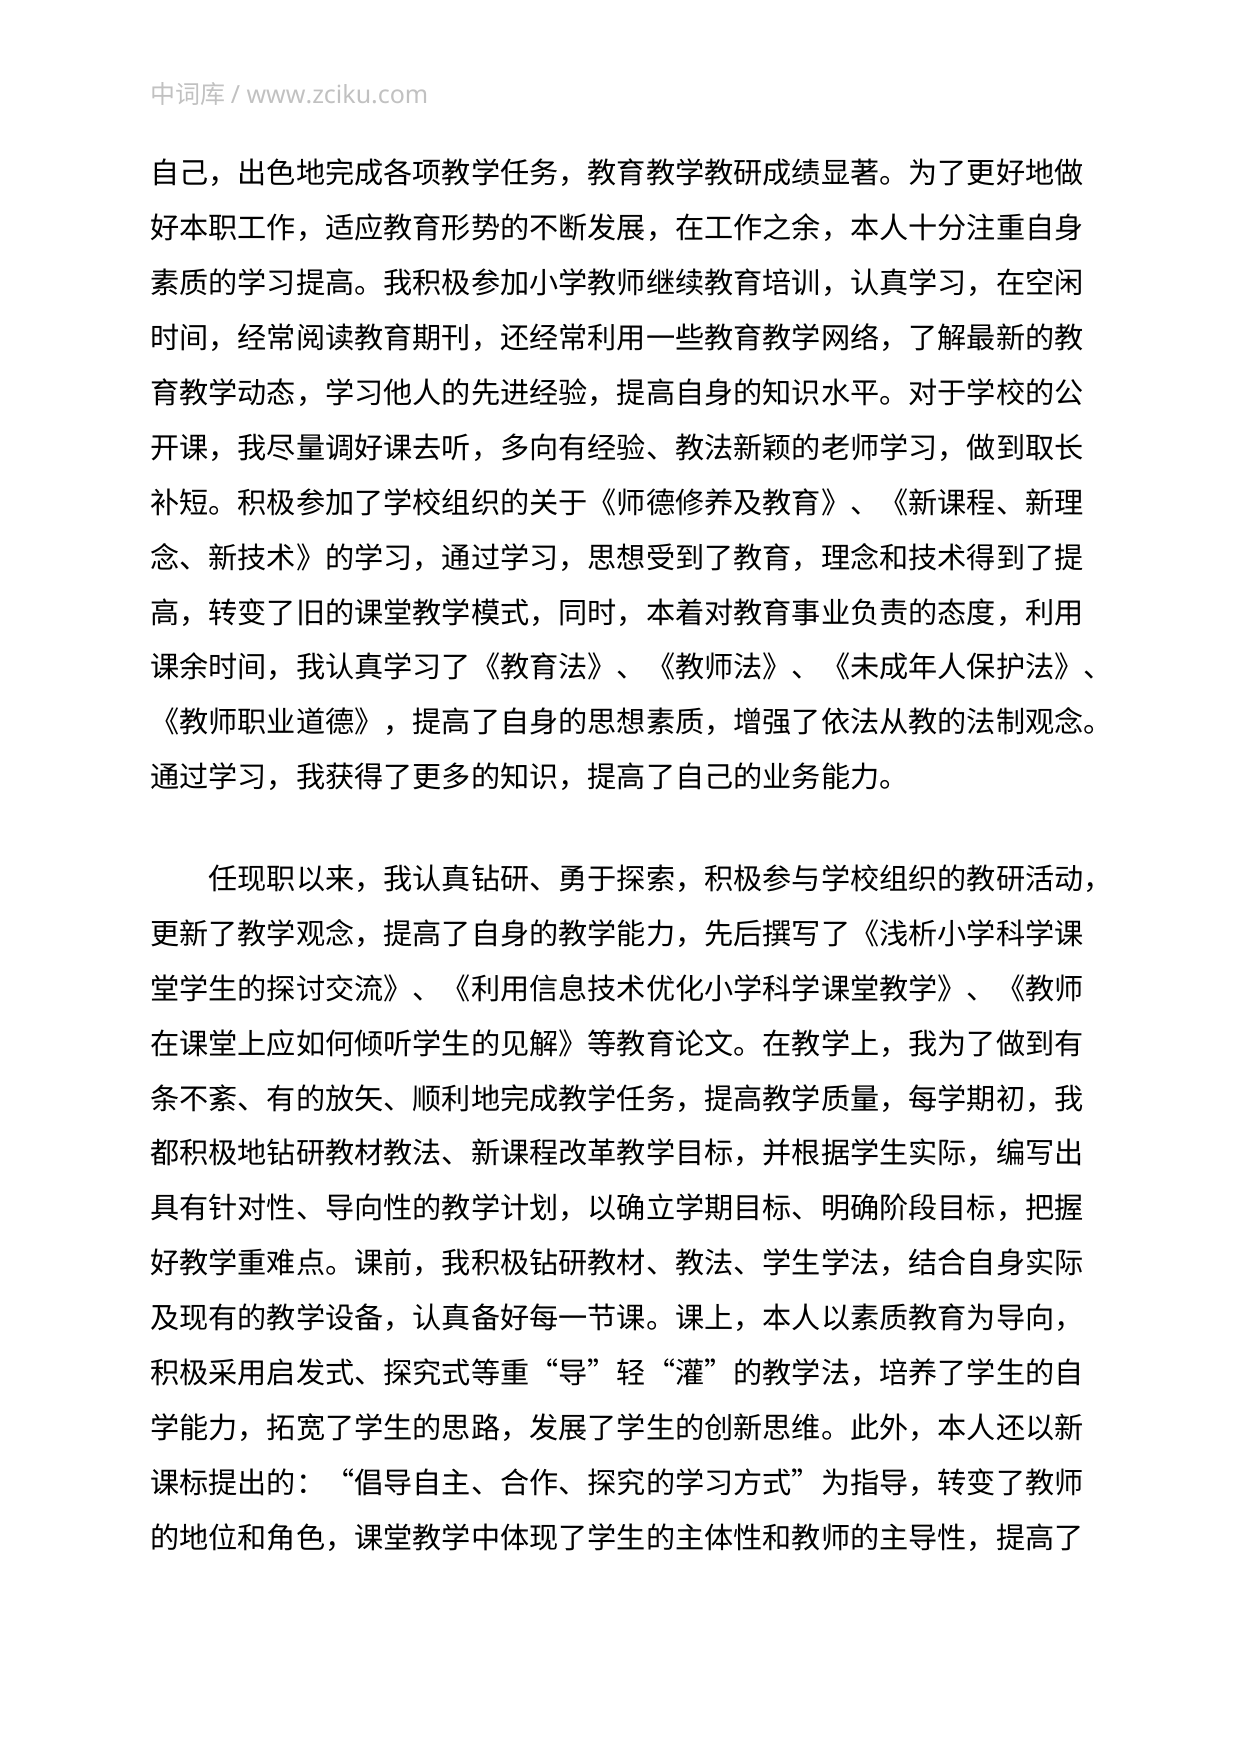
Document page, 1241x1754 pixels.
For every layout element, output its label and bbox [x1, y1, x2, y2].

text [150, 150, 1090, 796]
text [150, 856, 1090, 1557]
